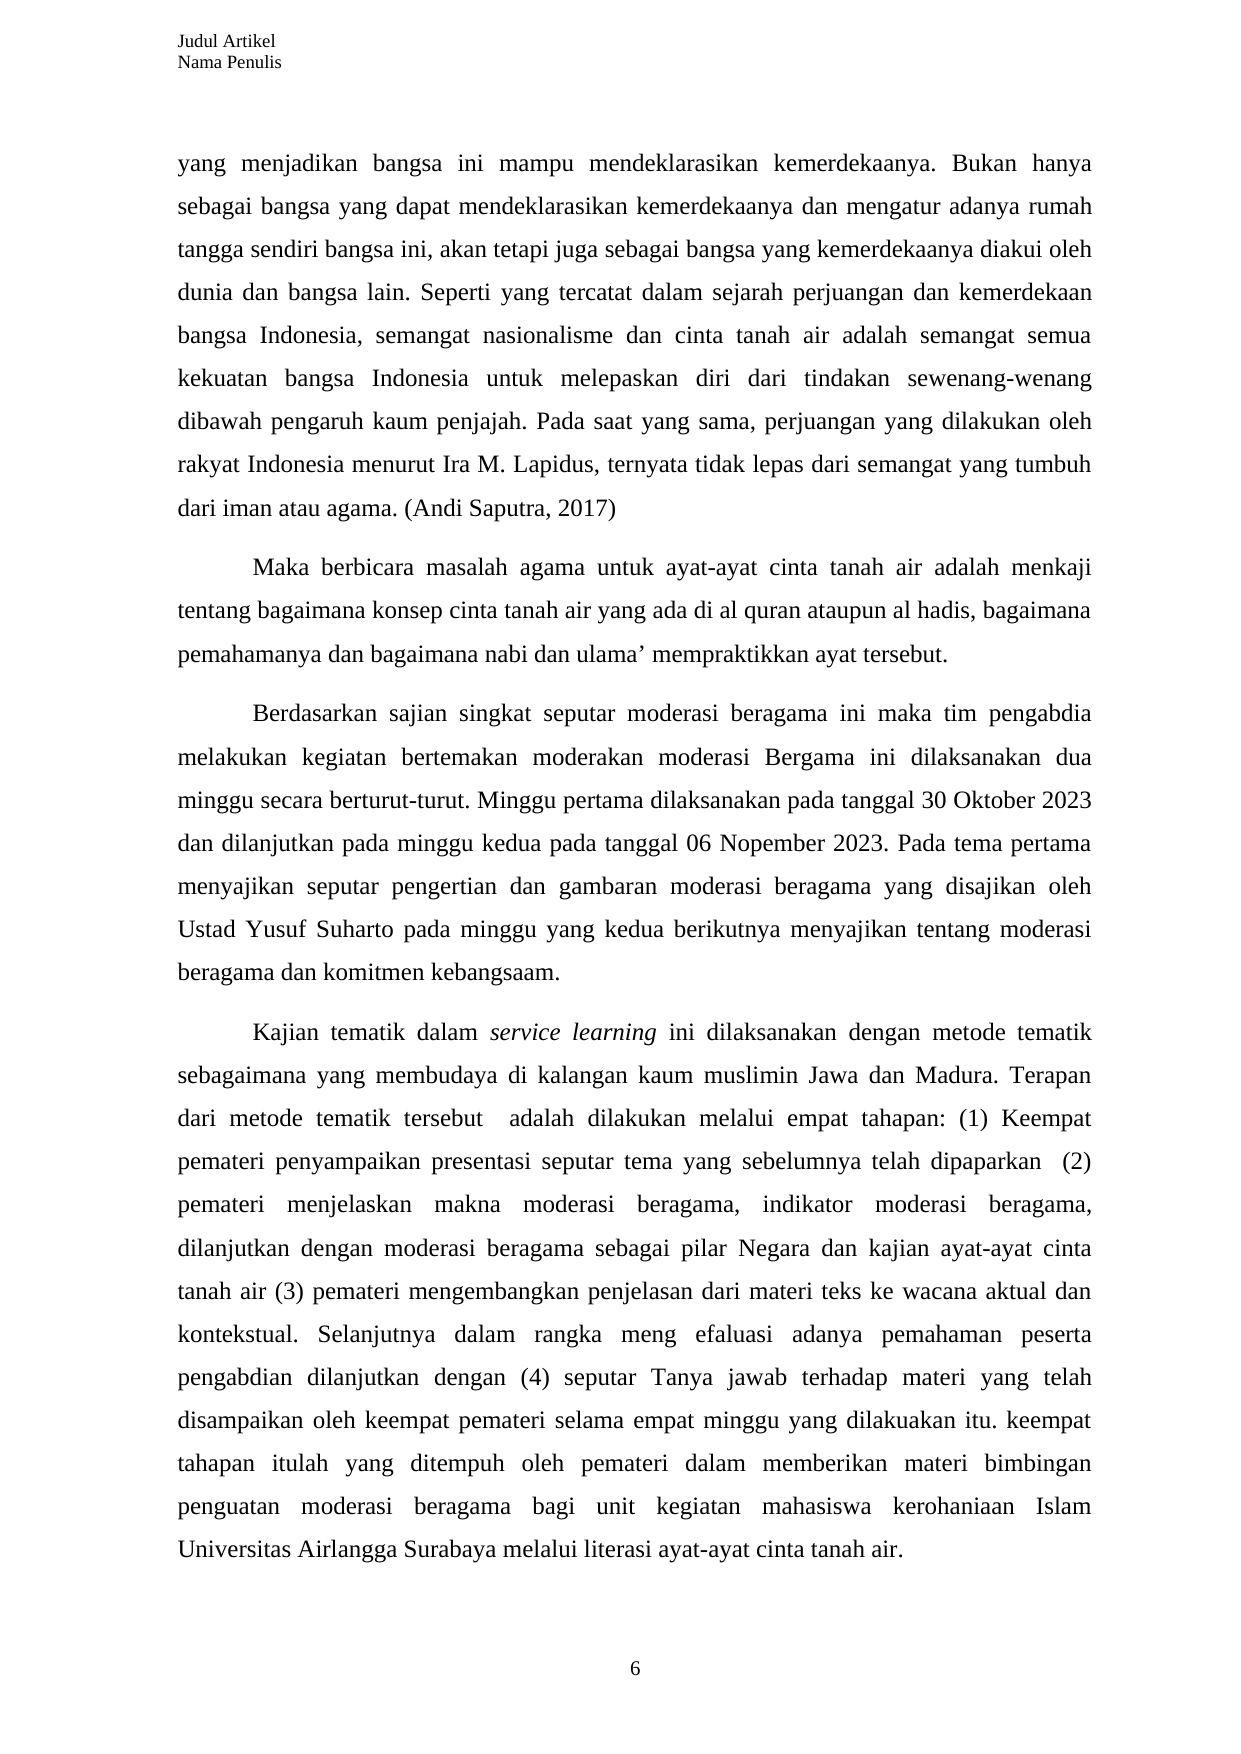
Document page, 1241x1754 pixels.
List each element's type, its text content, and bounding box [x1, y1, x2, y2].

text Maka berbicara masalah agama untuk ayat-ayat cinta tanah air adalah menkaji tentang bagaimana konsep cinta tanah air yang ada di al quran ataupun al hadis, bagaimana pemahamanya dan bagaimana nabi dan ulama’ mempraktikkan ayat tersebut. [177, 552, 1092, 667]
text Berdasarkan sajian singkat seputar moderasi beragama ini maka tim pengabdia melakukan kegiatan bertemakan moderakan moderasi Bergama ini dilaksanakan dua minggu secara berturut-turut. Minggu pertama dilaksanakan pada tanggal 30 Oktober 2023 dan dilanjutkan pada minggu kedua pada tanggal 06 Nopember 2023. Pada tema pertama menyajikan seputar pengertian dan gambaran moderasi beragama yang disajikan oleh Ustad Yusuf Suharto pada minggu yang kedua berikutnya menyajikan tentang moderasi beragama dan komitmen kebangsaam. [177, 698, 1092, 986]
text Kajian tematik dalam service learning ini dilaksanakan dengan metode tematik sebagaimana yang membudaya di kalangan kaum muslimin Jawa dan Madura. Terapan dari metode tematik tersebut adalah dilakukan melalui empat tahapan: (1) Keempat pemateri penyampaikan presentasi seputar tema yang sebelumnya telah dipaparkan (2) pemateri menjelaskan makna moderasi beragama, indikator moderasi beragama, dilanjutkan dengan moderasi beragama sebagai pilar Negara dan kajian ayat-ayat cinta tanah air (3) pemateri mengembangkan penjelasan dari materi teks ke wacana aktual dan kontekstual. Selanjutnya dalam rangka meng efaluasi adanya pemahaman peserta pengabdian dilanjutkan dengan (4) seputar Tanya jawab terhadap materi yang telah disampaikan oleh keempat pemateri selama empat minggu yang dilakuakan itu. keempat tahapan itulah yang ditempuh oleh pemateri dalam memberikan materi bimbingan penguatan moderasi beragama bagi unit kegiatan mahasiswa kerohaniaan Islam Universitas Airlangga Surabaya melalui literasi ayat-ayat cinta tanah air. [177, 1017, 1092, 1563]
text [177, 148, 1092, 521]
